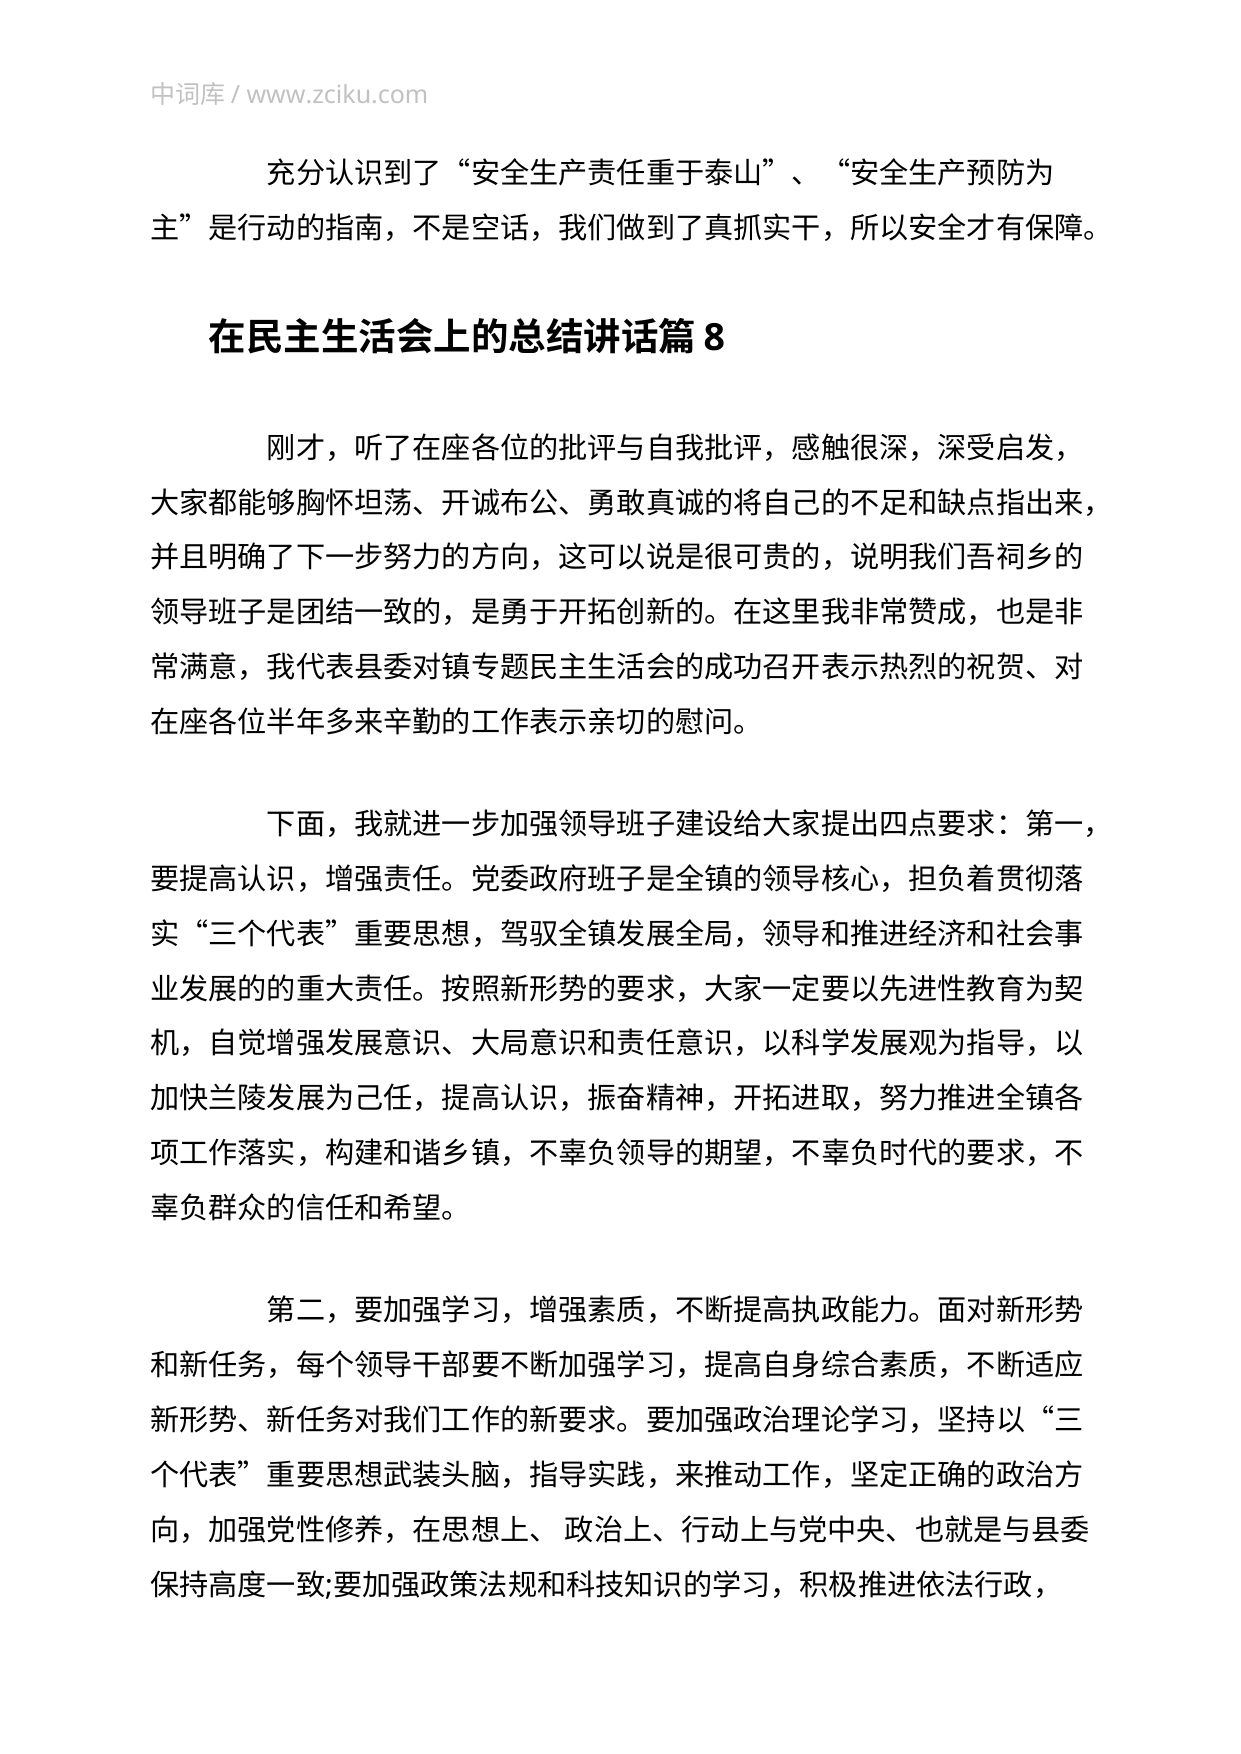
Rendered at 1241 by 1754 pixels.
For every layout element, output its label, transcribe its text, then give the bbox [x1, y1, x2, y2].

text 下面，我就进一步加强领导班子建设给大家提出四点要求：第一，要提高认识，增强责任。党委政府班子是全镇的领导核心，担负着贯彻落实“三个代表”重要思想，驾驭全镇发展全局，领导和推进经济和社会事业发展的的重大责任。按照新形势的要求，大家一定要以先进性教育为契机，自觉增强发展意识、大局意识和责任意识，以科学发展观为指导，以加快兰陵发展为己任，提高认识，振奋精神，开拓进取，努力推进全镇各项工作落实，构建和谐乡镇，不辜负领导的期望，不辜负时代的要求，不辜负群众的信任和希望。 [150, 801, 1090, 1227]
text 刚才，听了在座各位的批评与自我批评，感触很深，深受启发，大家都能够胸怀坦荡、开诚布公、勇敢真诚的将自己的不足和缺点指出来，并且明确了下一步努力的方向，这可以说是很可贵的，说明我们吾祠乡的领导班子是团结一致的，是勇于开拓创新的。在这里我非常赞成，也是非常满意，我代表县委对镇专题民主生活会的成功召开表示热烈的祝贺、对在座各位半年多来辛勤的工作表示亲切的慰问。 [150, 424, 1090, 741]
text 充分认识到了“安全生产责任重于泰山”、“安全生产预防为主”是行动的指南，不是空话，我们做到了真抓实干，所以安全才有保障。 [150, 150, 1090, 247]
text 在民主生活会上的总结讲话篇8 [150, 307, 1090, 361]
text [150, 1287, 1090, 1603]
